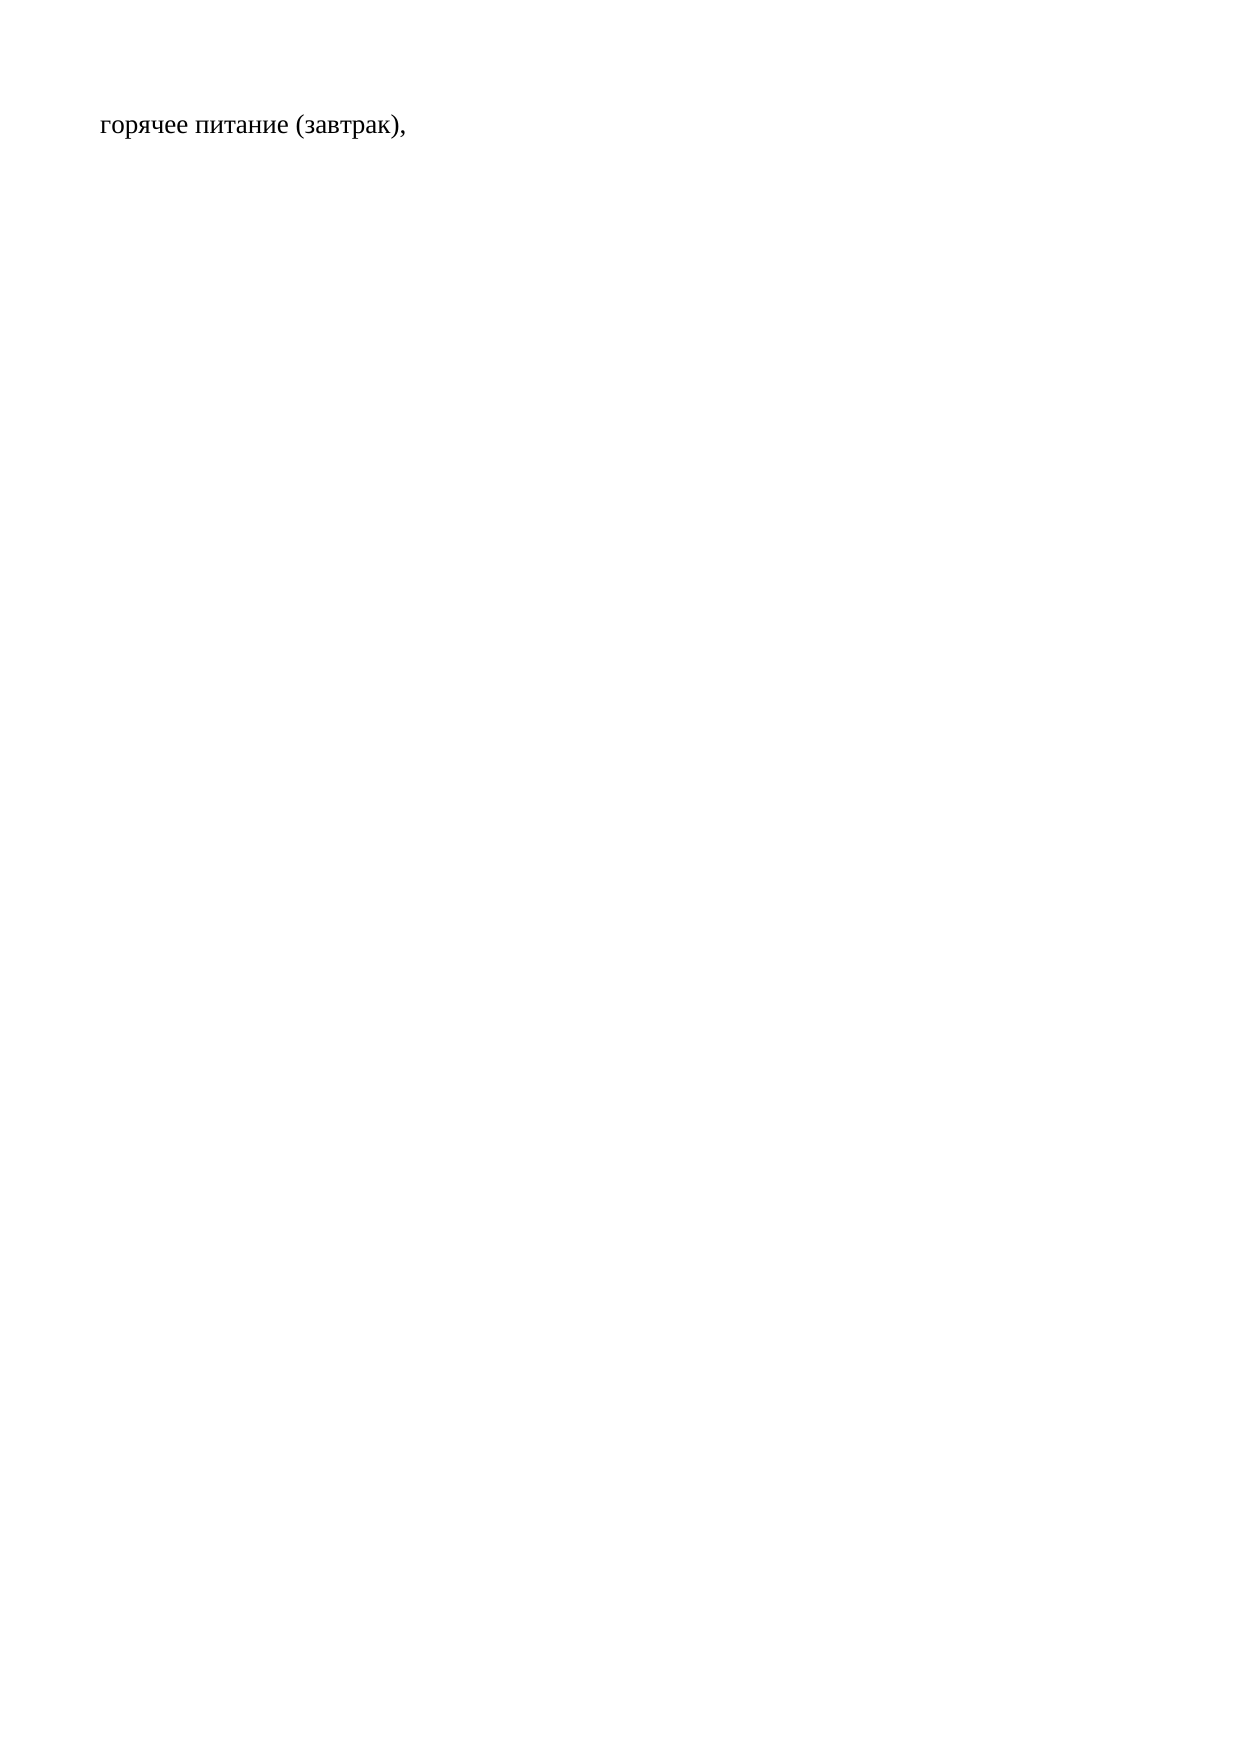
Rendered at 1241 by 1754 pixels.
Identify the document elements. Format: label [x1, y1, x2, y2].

list [100, 108, 1216, 139]
